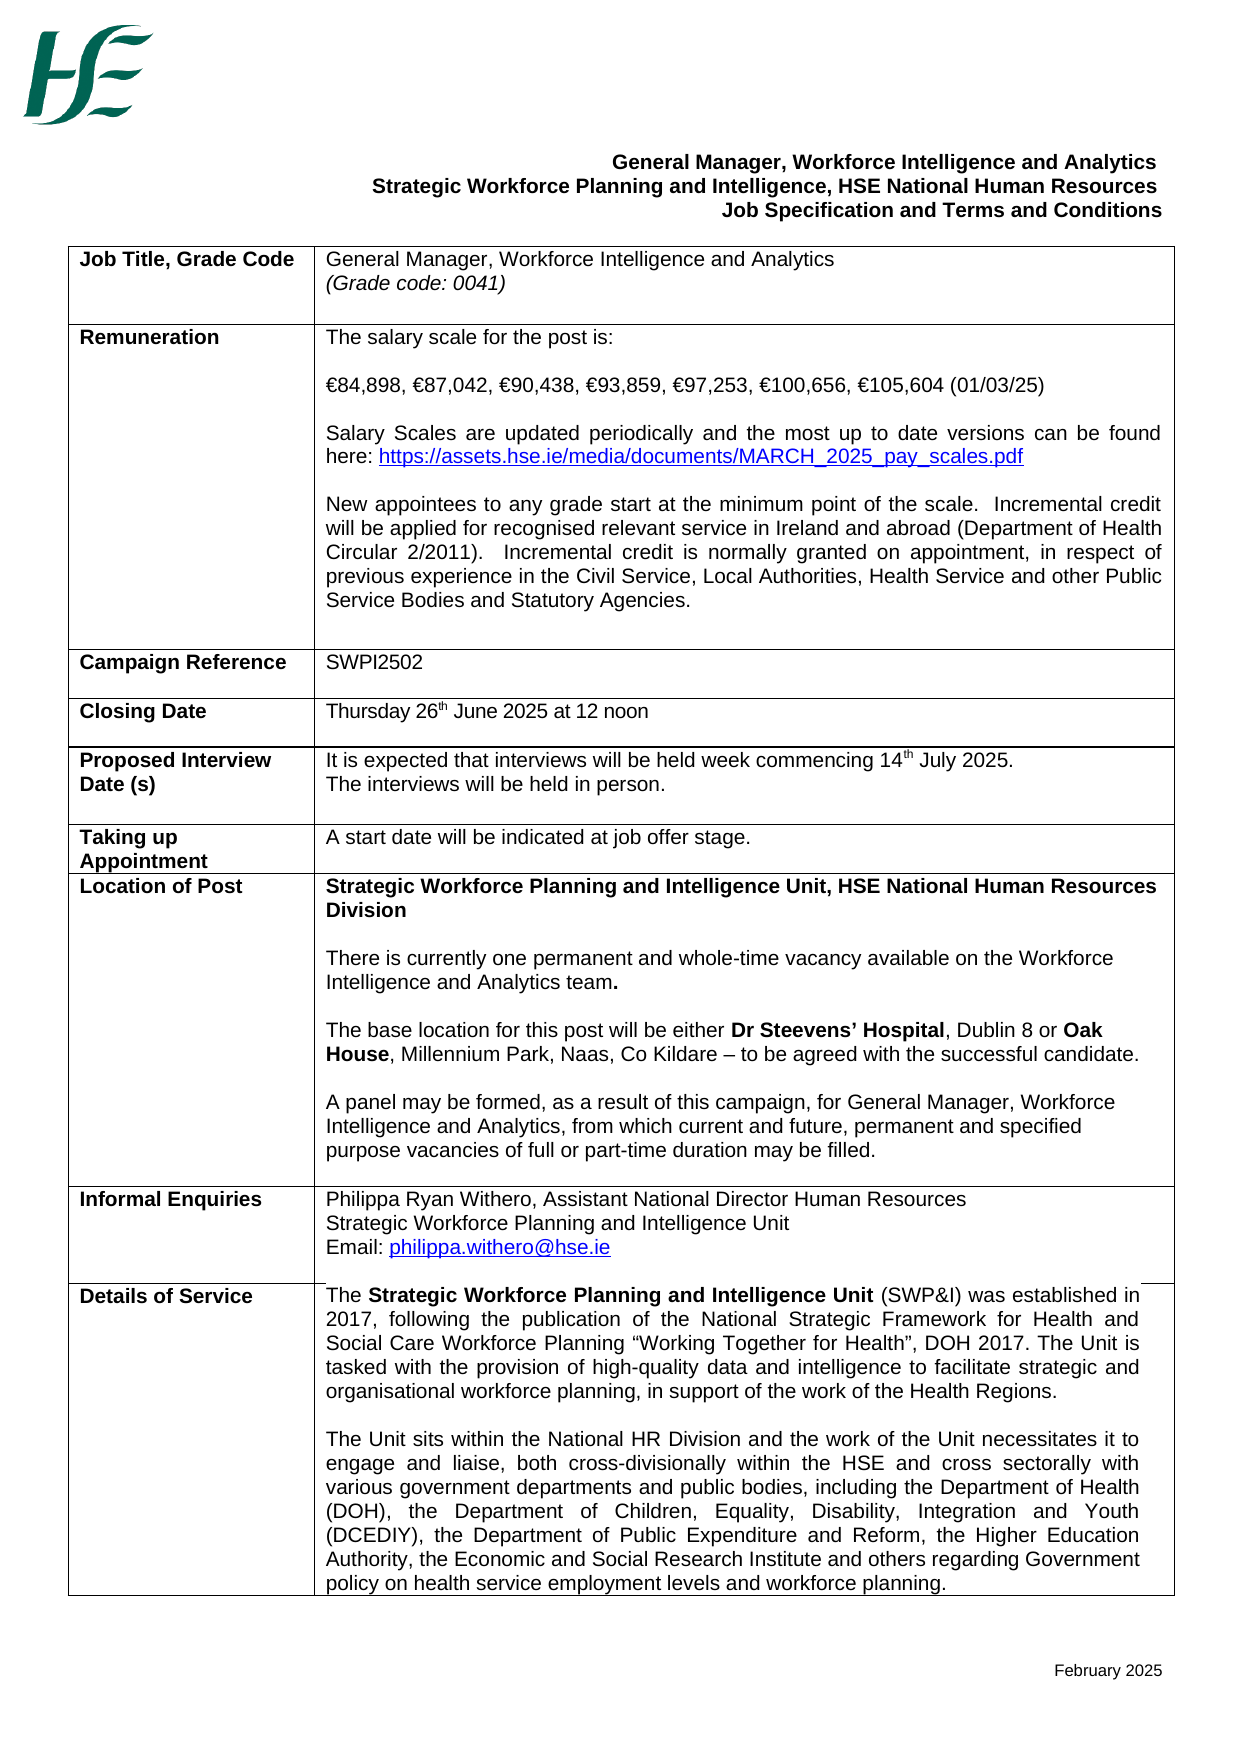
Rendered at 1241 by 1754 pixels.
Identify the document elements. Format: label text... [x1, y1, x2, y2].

table_cell Closing Date [69, 699, 314, 746]
table_header General Manager, Workforce Intelligence and Analytics (Grade code: 0041) [315, 247, 1174, 323]
text Strategic Workforce Planning and Intelligence, HSE National Human Resources [337, 174, 1162, 198]
table_cell Details of Service [69, 1284, 314, 1595]
text General Manager, Workforce Intelligence and Analytics [187, 150, 1162, 174]
table_cell Philippa Ryan Withero, Assistant National Director Human Resources Strategic Workforce Planning and Intelligence Unit Email: philippa.withero@hse.ie [315, 1187, 1174, 1282]
table_cell Proposed Interview Date (s) [69, 748, 314, 824]
table_cell Campaign Reference [69, 650, 314, 697]
table_cell Taking up Appointment [69, 825, 314, 873]
table_cell Strategic Workforce Planning and Intelligence Unit, HSE National Human Resources Division There is currently one permanent and whole-time vacancy available on the Workforce Intelligence and Analytics team. The base location for this post will be either Dr Steevens’ Hospital, Dublin 8 or Oak House, Millennium Park, Naas, Co Kildare – to be agreed with the successful candidate. A panel may be formed, as a result of this campaign, for General Manager, Workforce Intelligence and Analytics, from which current and future, permanent and specified purpose vacancies of full or part-time duration may be filled. [315, 874, 1174, 1186]
table_cell A start date will be indicated at job offer stage. [315, 825, 1174, 873]
text Job Specification and Terms and Conditions [56, 198, 1162, 222]
table_cell Thursday 26th June 2025 at 12 noon [315, 699, 1174, 746]
table_cell SWPI2502 [315, 650, 1174, 697]
table_header Job Title, Grade Code [69, 247, 314, 323]
table_cell Remuneration [69, 325, 314, 648]
table_cell The salary scale for the post is: €84,898, €87,042, €90,438, €93,859, €97,253, €100,656, €105,604 (01/03/25) Salary Scales are updated periodically and the most up to date versions can be found here: https://assets.hse.ie/media/documents/MARCH_2025_pay_scales.pdf New appointees to any grade start at the minimum point of the scale. Incremental credit will be applied for recognised relevant service in Ireland and abroad (Department of Health Circular 2/2011). Incremental credit is normally granted on appointment, in respect of previous experience in the Civil Service, Local Authorities, Health Service and other Public Service Bodies and Statutory Agencies. [315, 325, 1174, 648]
table_cell Informal Enquiries [69, 1187, 314, 1282]
picture [2, 4, 172, 145]
table_cell Location of Post [69, 874, 314, 1186]
table_cell It is expected that interviews will be held week commencing 14th July 2025. The interviews will be held in person. [315, 748, 1174, 824]
